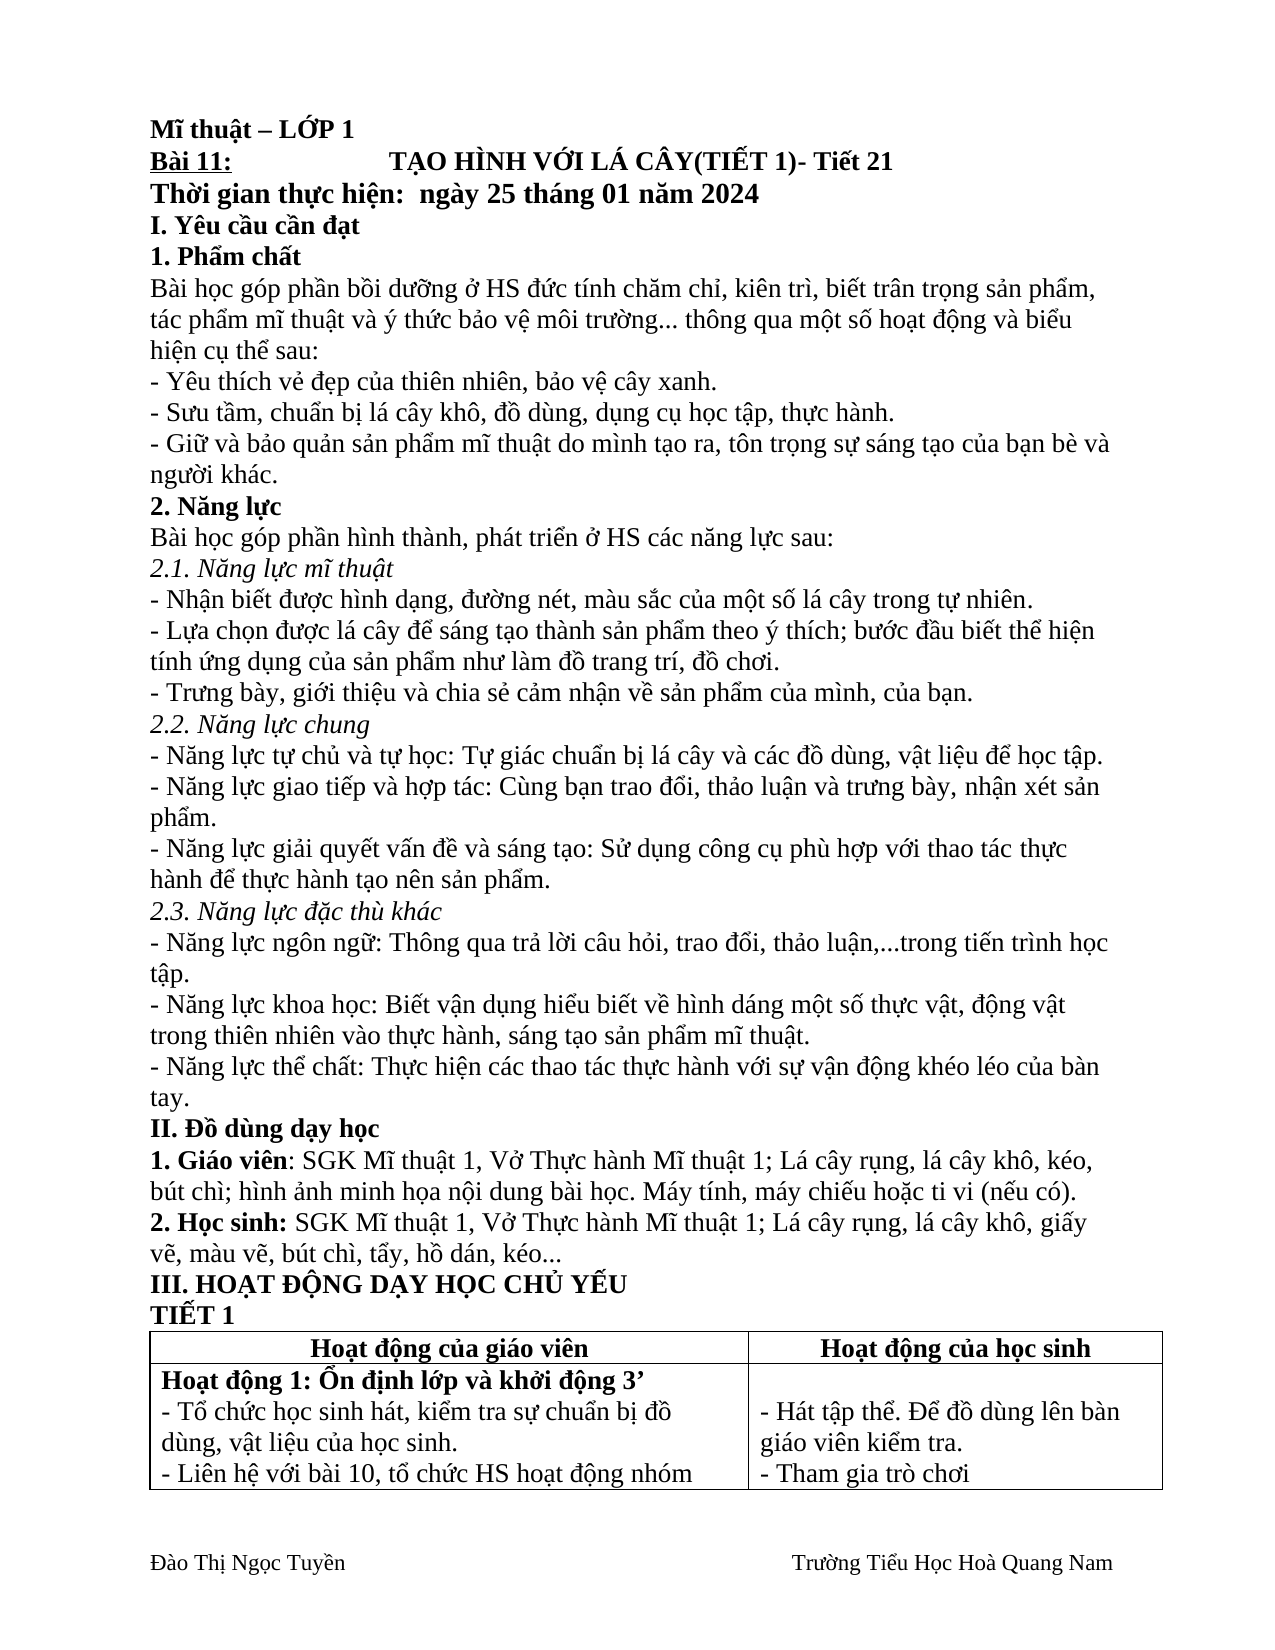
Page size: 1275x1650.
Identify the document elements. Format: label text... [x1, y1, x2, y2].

text I. Yêu cầu cần đạt [150, 209, 1125, 241]
text 2.2. Năng lực chung [150, 708, 1125, 739]
text - Năng lực ngôn ngữ: Thông qua trả lời câu hỏi, trao đổi, thảo luận,...trong tiến trình học tập. [150, 926, 1125, 988]
text Bài học góp phần hình thành, phát triển ở HS các năng lực sau: [150, 521, 1125, 552]
text 1. Phẩm chất [150, 241, 1125, 272]
text 2. Năng lực [150, 490, 1125, 521]
table_header Hoạt động của học sinh [749, 1332, 1162, 1363]
text III. HOẠT ĐỘNG DẠY HỌC CHỦ YẾU [150, 1268, 1125, 1299]
table_header Hoạt động của giáo viên [151, 1332, 748, 1363]
text - Năng lực khoa học: Biết vận dụng hiểu biết về hình dáng một số thực vật, động vật trong thiên nhiên vào thực hành, sáng tạo sản phẩm mĩ thuật. [150, 988, 1125, 1050]
text Mĩ thuật – LỚP 1 [150, 113, 1125, 145]
text 2.3. Năng lực đặc thù khác [150, 894, 1125, 926]
text - Yêu thích vẻ đẹp của thiên nhiên, bảo vệ cây xanh. [150, 365, 1125, 396]
text - Giữ và bảo quản sản phẩm mĩ thuật do mình tạo ra, tôn trọng sự sáng tạo của bạn bè và người khác. [150, 427, 1125, 490]
text - Nhận biết được hình dạng, đường nét, màu sắc của một số lá cây trong tự nhiên. [150, 583, 1125, 614]
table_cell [749, 1364, 1162, 1488]
text 2. Học sinh: SGK Mĩ thuật 1, Vở Thực hành Mĩ thuật 1; Lá cây rụng, lá cây khô, giấy vẽ, màu vẽ, bút chì, tẩy, hồ dán, kéo... [150, 1206, 1125, 1268]
text - Lựa chọn được lá cây để sáng tạo thành sản phẩm theo ý thích; bước đầu biết thể hiện tính ứng dụng của sản phẩm như làm đồ trang trí, đồ chơi. [150, 614, 1125, 677]
text II. Đồ dùng dạy học [150, 1113, 1125, 1144]
text - Năng lực thể chất: Thực hiện các thao tác thực hành với sự vận động khéo léo của bàn tay. [150, 1050, 1125, 1113]
text - Năng lực giải quyết vấn đề và sáng tạo: Sử dụng công cụ phù hợp với thao tác thực hành để thực hành tạo nên sản phẩm. [150, 832, 1125, 894]
text Thời gian thực hiện: ngày 25 tháng 01 năm 2024 [150, 176, 1125, 209]
text - Năng lực tự chủ và tự học: Tự giác chuẩn bị lá cây và các đồ dùng, vật liệu để học tập. [150, 739, 1125, 770]
text TIẾT 1 [150, 1299, 1125, 1331]
text - Trưng bày, giới thiệu và chia sẻ cảm nhận về sản phẩm của mình, của bạn. [150, 677, 1125, 708]
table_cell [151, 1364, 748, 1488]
text Bài 11: TẠO HÌNH VỚI LÁ CÂY(TIẾT 1)- Tiết 21 [150, 145, 1125, 176]
text - Sưu tầm, chuẩn bị lá cây khô, đồ dùng, dụng cụ học tập, thực hành. [150, 396, 1125, 427]
text 1. Giáo viên: SGK Mĩ thuật 1, Vở Thực hành Mĩ thuật 1; Lá cây rụng, lá cây khô, kéo, bút chì; hình ảnh minh họa nội dung bài học. Máy tính, máy chiếu hoặc ti vi (nếu có). [150, 1144, 1125, 1206]
text 2.1. Năng lực mĩ thuật [150, 552, 1125, 583]
text - Năng lực giao tiếp và hợp tác: Cùng bạn trao đổi, thảo luận và trưng bày, nhận xét sản phẩm. [150, 770, 1125, 832]
text Bài học góp phần bồi dưỡng ở HS đức tính chăm chỉ, kiên trì, biết trân trọng sản phẩm, tác phẩm mĩ thuật và ý thức bảo vệ môi trường... thông qua một số hoạt động và biểu hiện cụ thể sau: [150, 272, 1125, 365]
